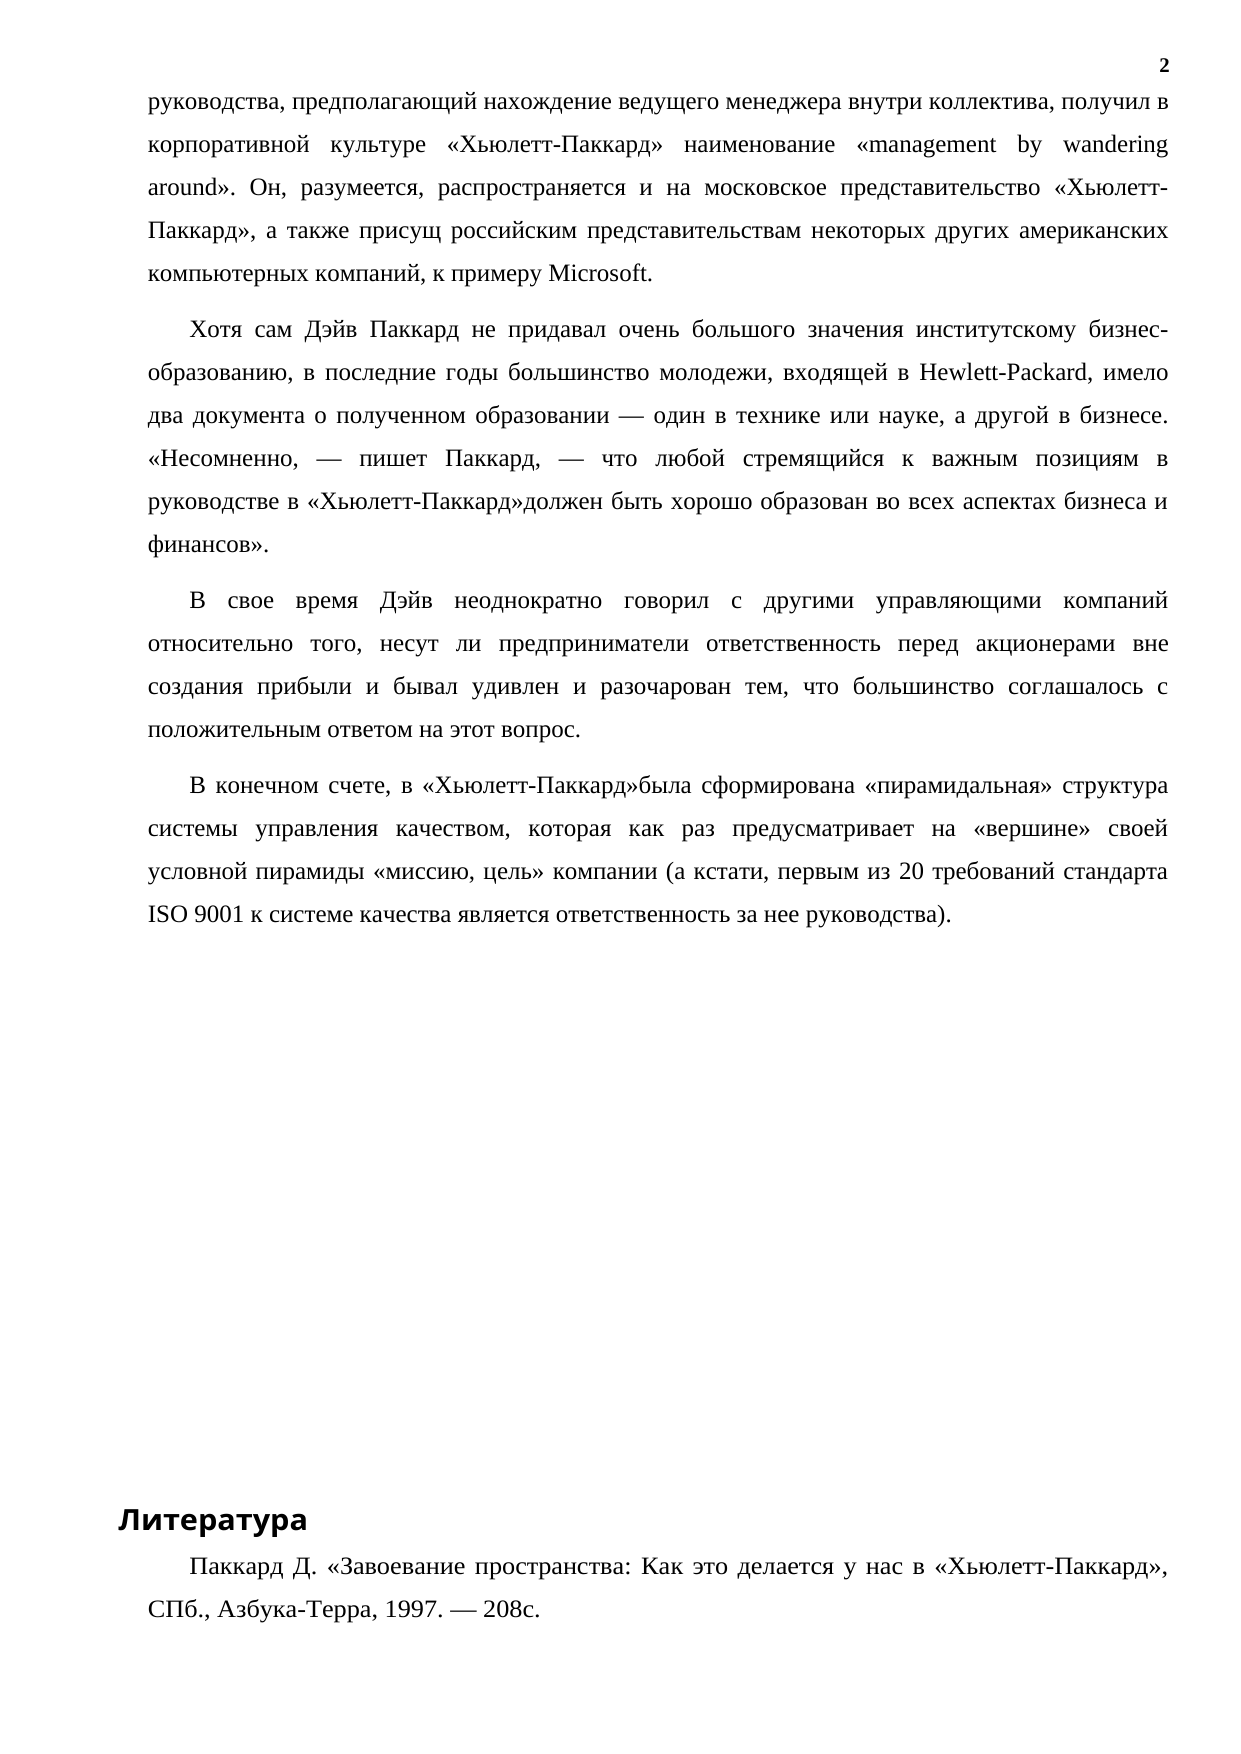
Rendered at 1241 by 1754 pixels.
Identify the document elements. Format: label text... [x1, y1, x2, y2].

text Литература [118, 1499, 1169, 1538]
text Хотя сам Дэйв Паккард не придавал очень большого значения институтскому бизнес-образованию, в последние годы большинство молодежи, входящей в Hewlett-Packard, имело два документа о полученном образовании — один в технике или науке, а другой в бизнесе. «Несомненно, — пишет Паккард, — что любой стремящийся к важным позициям в руководстве в «Хьюлетт-Паккард»должен быть хорошо образован во всех аспектах бизнеса и финансов». [148, 314, 1169, 558]
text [148, 86, 1169, 287]
text Паккард Д. «Завоевание пространства: Как это делается у нас в «Хьюлетт-Паккард», СПб., Азбука-Терра, 1997. — 208с. [148, 1551, 1169, 1623]
text В свое время Дэйв неоднократно говорил с другими управляющими компаний относительно того, несут ли предприниматели ответственность перед акционерами вне создания прибыли и бывал удивлен и разочарован тем, что большинство соглашалось с положительным ответом на этот вопрос. [148, 585, 1169, 743]
text В конечном счете, в «Хьюлетт-Паккард»была сформирована «пирамидальная» структура системы управления качеством, которая как раз предусматривает на «вершине» своей условной пирамиды «миссию, цель» компании (а кстати, первым из 20 требований стандарта ISO 9001 к системе качества является ответственность за нее руководства). [148, 770, 1169, 928]
